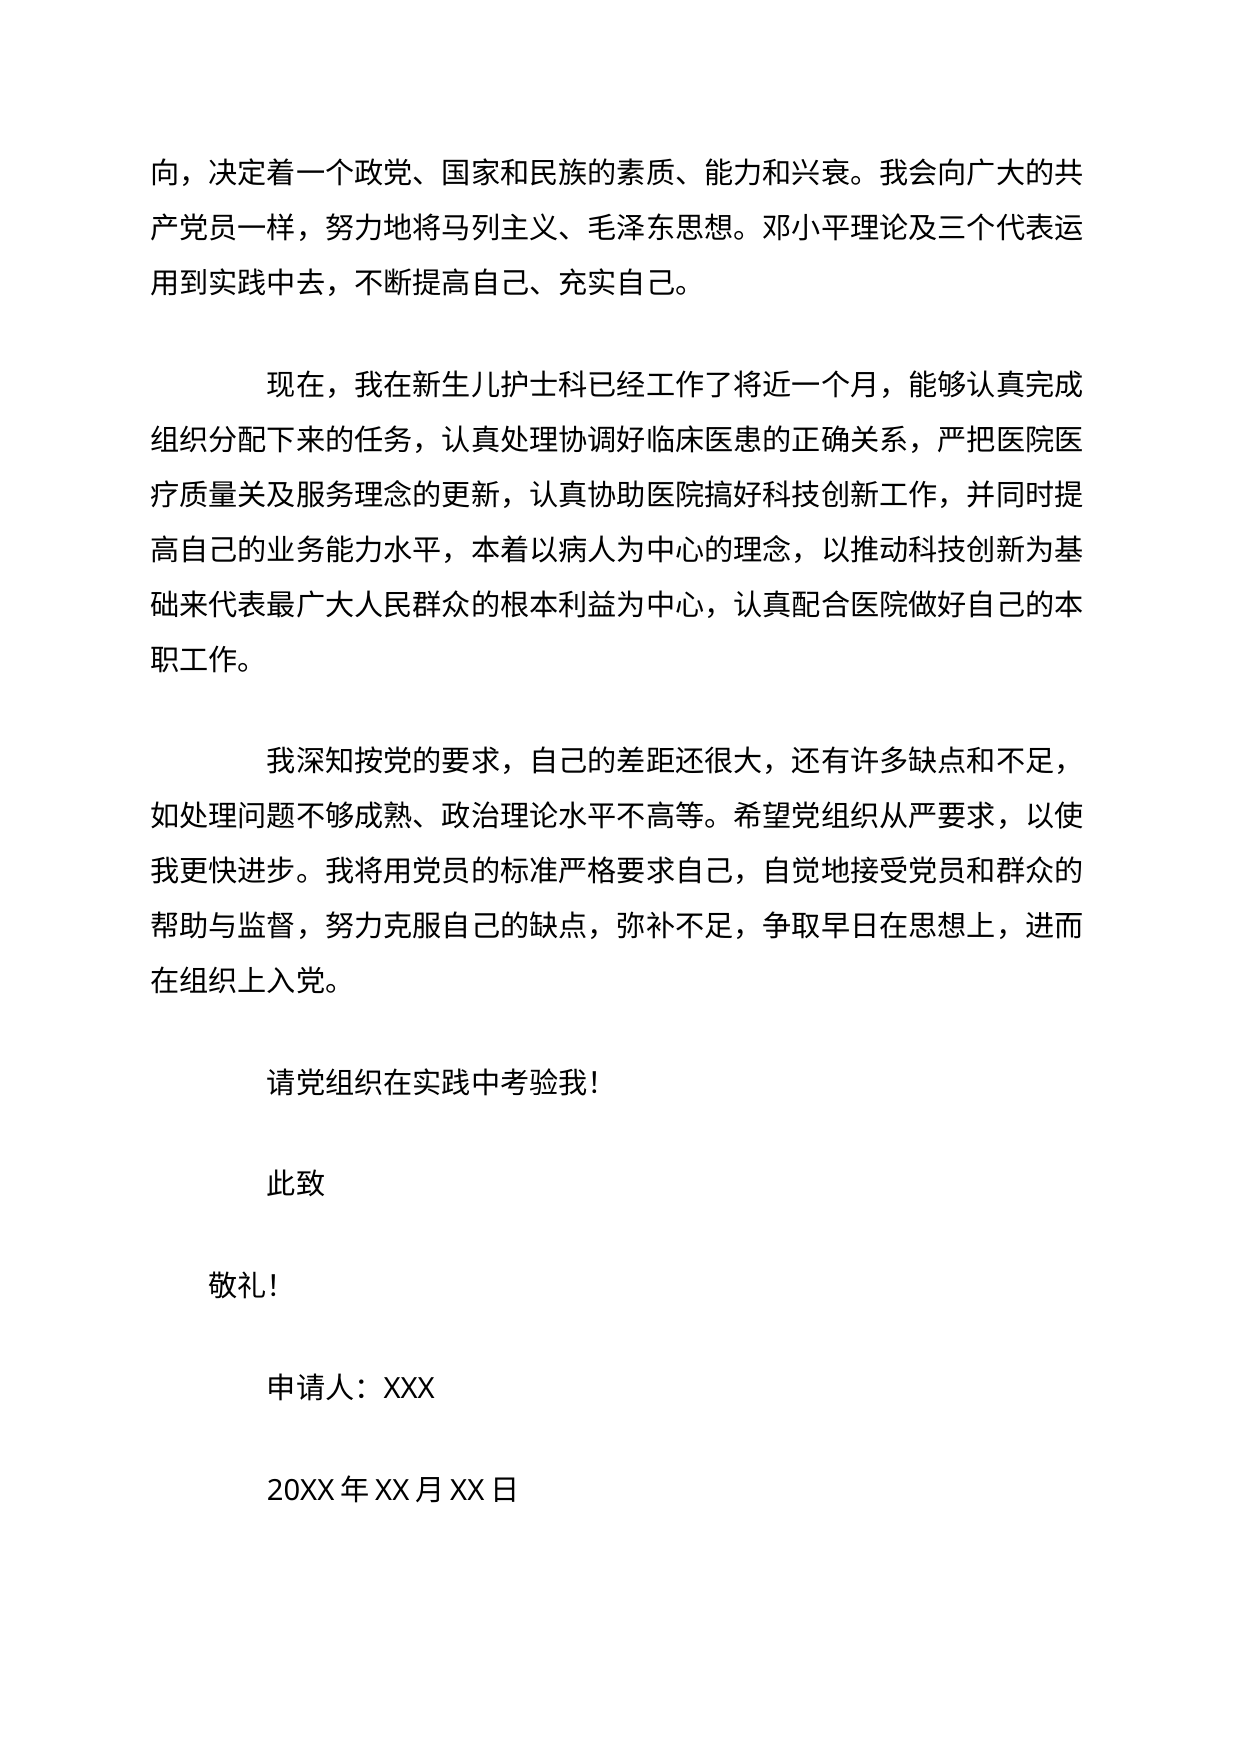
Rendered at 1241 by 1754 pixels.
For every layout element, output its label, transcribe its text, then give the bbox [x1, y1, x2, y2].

text 此致 [150, 1161, 1090, 1203]
text 我深知按党的要求，自己的差距还很大，还有许多缺点和不足，如处理问题不够成熟、政治理论水平不高等。希望党组织从严要求，以使我更快进步。我将用党员的标准严格要求自己，自觉地接受党员和群众的帮助与监督，努力克服自己的缺点，弥补不足，争取早日在思想上，进而在组织上入党。 [150, 738, 1090, 1000]
text 请党组织在实践中考验我！ [150, 1059, 1090, 1101]
text 20XX年XX月XX日 [150, 1466, 1090, 1509]
text 敬礼！ [150, 1263, 1090, 1305]
text 申请人：XXX [150, 1364, 1090, 1407]
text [150, 150, 1090, 302]
text 现在，我在新生儿护士科已经工作了将近一个月，能够认真完成组织分配下来的任务，认真处理协调好临床医患的正确关系，严把医院医疗质量关及服务理念的更新，认真协助医院搞好科技创新工作，并同时提高自己的业务能力水平，本着以病人为中心的理念，以推动科技创新为基础来代表最广大人民群众的根本利益为中心，认真配合医院做好自己的本职工作。 [150, 362, 1090, 678]
